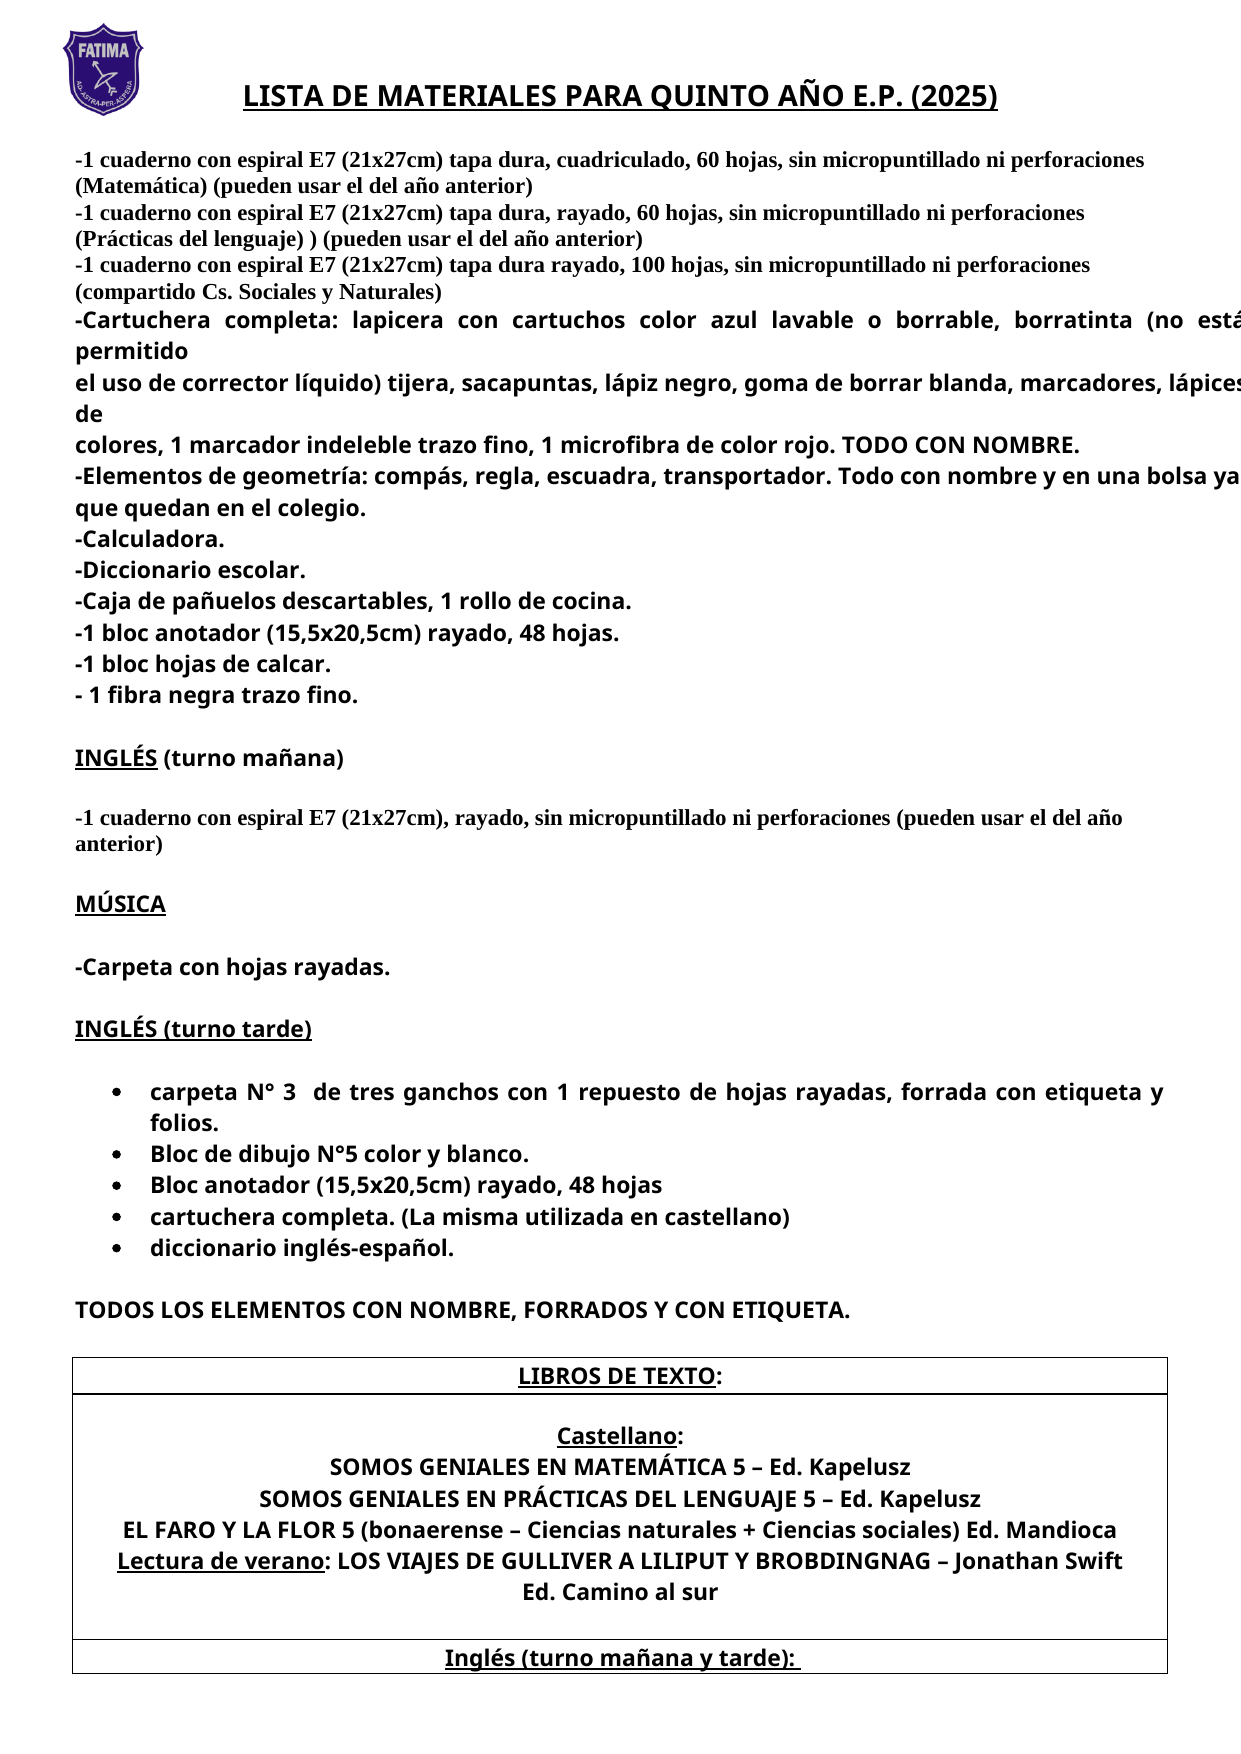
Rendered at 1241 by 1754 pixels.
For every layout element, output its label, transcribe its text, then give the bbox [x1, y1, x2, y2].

text -1 bloc anotador (15,5x20,5cm) rayado, 48 hojas. [75, 617, 1240, 648]
text -1 cuaderno con espiral E7 (21x27cm) tapa dura, rayado, 60 hojas, sin micropuntillado ni perforaciones (Prácticas del lenguaje) ) (pueden usar el del año anterior) [75, 199, 1165, 251]
text INGLÉS (turno tarde) [75, 1013, 1165, 1044]
text LIBROS DE TEXTO: [73, 1358, 1167, 1393]
text -1 cuaderno con espiral E7 (21x27cm) tapa dura rayado, 100 hojas, sin micropuntillado ni perforaciones (compartido Cs. Sociales y Naturales) [75, 251, 1165, 304]
picture [62, 23, 144, 116]
text -1 cuaderno con espiral E7 (21x27cm), rayado, sin micropuntillado ni perforaciones (pueden usar el del año [75, 804, 1240, 830]
text - 1 fibra negra trazo fino. [75, 679, 1240, 710]
text -Cartuchera completa: lapicera con cartuchos color azul lavable o borrable, borratinta (no está permitido [75, 304, 1240, 367]
text MÚSICA [75, 888, 1165, 919]
text Ed. Camino al sur [75, 1576, 1165, 1608]
text Castellano: [75, 1420, 1165, 1451]
text anterior) [75, 830, 1240, 857]
text -1 bloc hojas de calcar. [75, 648, 1240, 679]
text TODOS LOS ELEMENTOS CON NOMBRE, FORRADOS Y CON ETIQUETA. [75, 1294, 1165, 1326]
text -Calculadora. [75, 523, 1240, 554]
text -Caja de pañuelos descartables, 1 rollo de cocina. [75, 585, 1240, 617]
text Inglés (turno mañana y tarde): [73, 1640, 1167, 1673]
text -Diccionario escolar. [75, 554, 1240, 585]
list Bloc de dibujo N°5 color y blanco. [112, 1138, 1160, 1169]
text -Elementos de geometría: compás, regla, escuadra, transportador. Todo con nombre y en una bolsa ya [75, 460, 1240, 492]
text SOMOS GENIALES EN PRÁCTICAS DEL LENGUAJE 5 – Ed. Kapelusz [75, 1483, 1165, 1514]
list cartuchera completa. (La misma utilizada en castellano) [112, 1201, 1165, 1232]
text -1 cuaderno con espiral E7 (21x27cm) tapa dura, cuadriculado, 60 hojas, sin micropuntillado ni perforaciones (Matemática) (pueden usar el del año anterior) [75, 146, 1165, 199]
list Bloc anotador (15,5x20,5cm) rayado, 48 hojas [112, 1169, 1160, 1201]
text -Carpeta con hojas rayadas. [75, 951, 1165, 982]
text el uso de corrector líquido) tijera, sacapuntas, lápiz negro, goma de borrar blanda, marcadores, lápices de [75, 367, 1240, 429]
text INGLÉS (turno mañana) [75, 742, 1165, 773]
text LISTA DE MATERIALES PARA QUINTO AÑO E.P. (2025) [144, 75, 1165, 115]
text que quedan en el colegio. [75, 492, 1240, 523]
text colores, 1 marcador indeleble trazo fino, 1 microfibra de color rojo. TODO CON NOMBRE. [75, 429, 1240, 460]
text SOMOS GENIALES EN MATEMÁTICA 5 – Ed. Kapelusz [75, 1451, 1165, 1483]
list carpeta N° 3 de tres ganchos con 1 repuesto de hojas rayadas, forrada con etiqueta y folios. [112, 1076, 1165, 1138]
text Lectura de verano: LOS VIAJES DE GULLIVER A LILIPUT Y BROBDINGNAG – Jonathan Swift [75, 1545, 1165, 1576]
list diccionario inglés-español. [112, 1232, 1165, 1263]
text EL FARO Y LA FLOR 5 (bonaerense – Ciencias naturales + Ciencias sociales) Ed. Mandioca [75, 1514, 1165, 1545]
